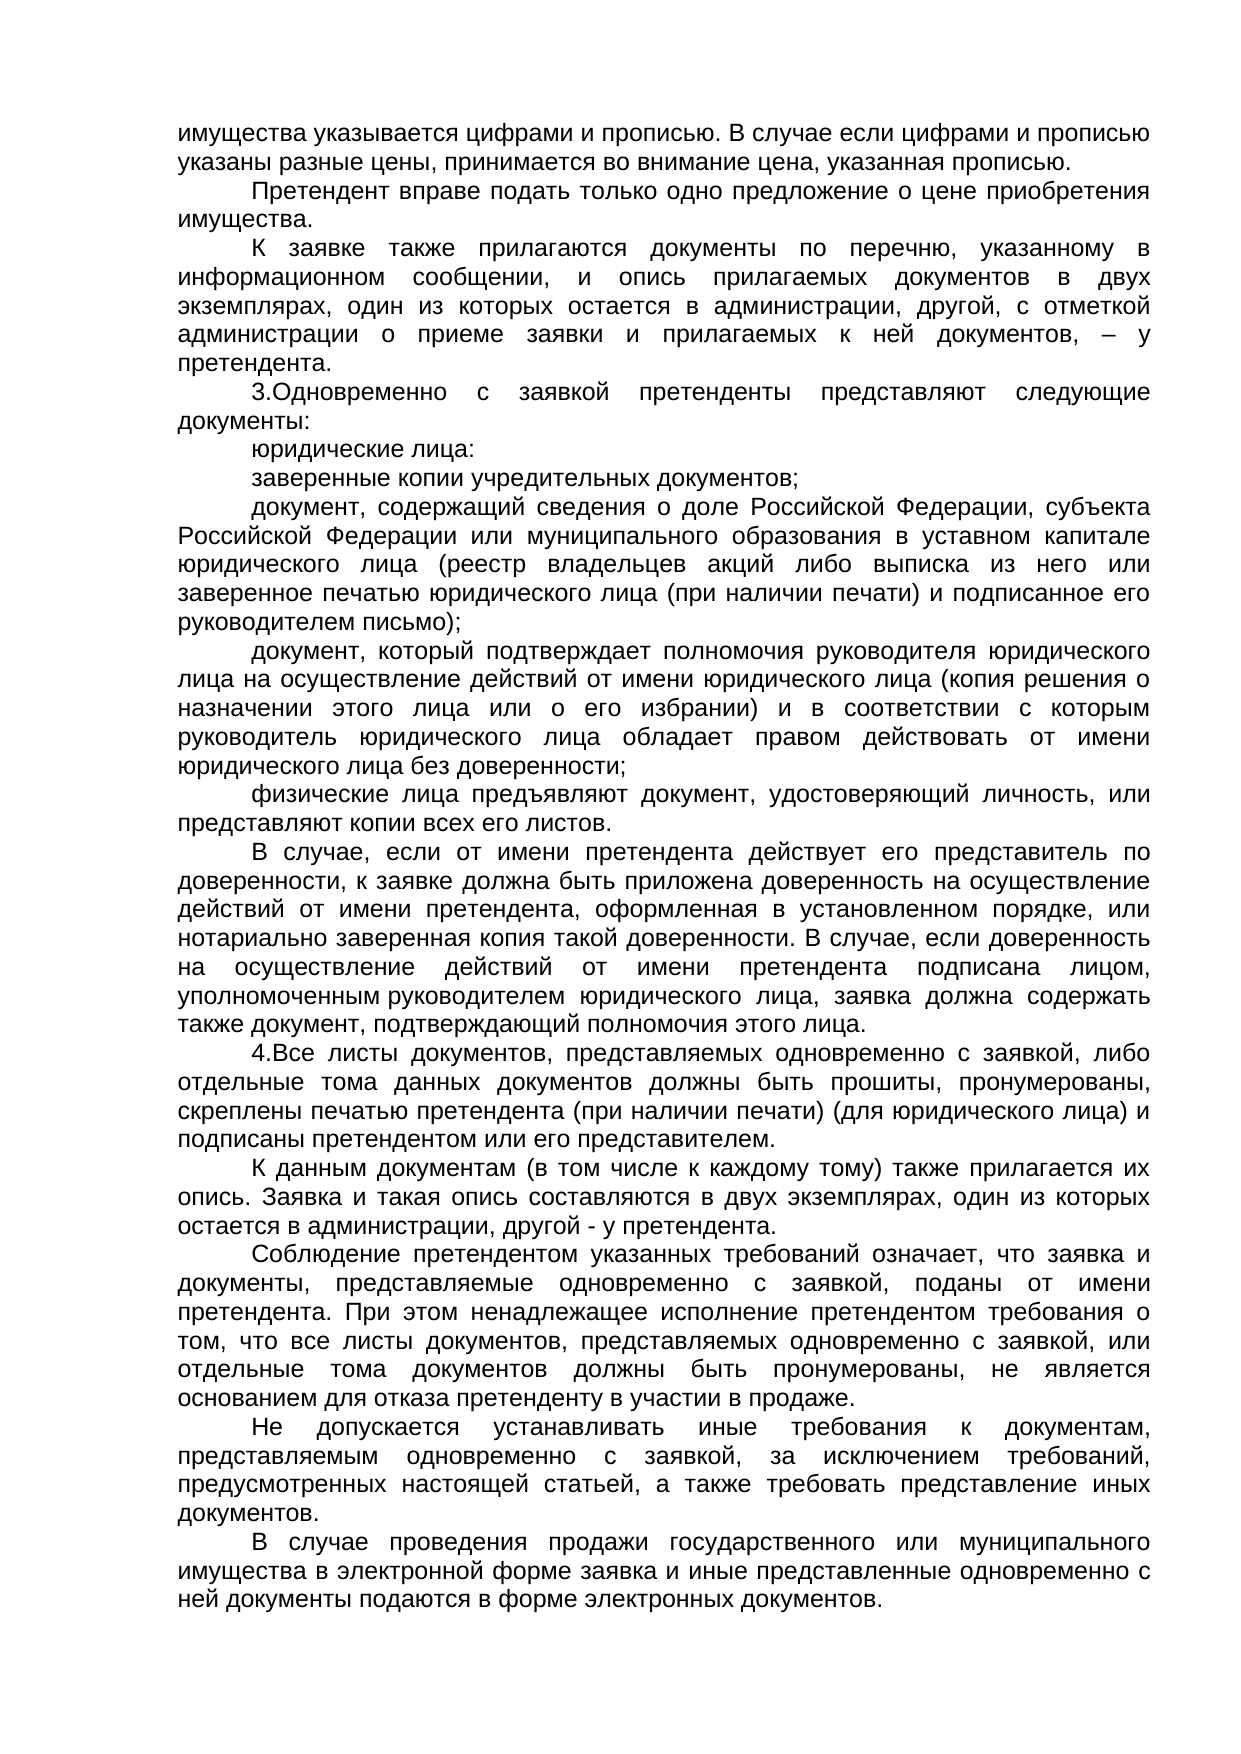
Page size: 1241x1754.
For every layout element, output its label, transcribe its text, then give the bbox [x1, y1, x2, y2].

text К заявке также прилагаются документы по перечню, указанному в информационном сообщении, и опись прилагаемых документов в двух экземплярах, один из которых остается в администрации, другой, с отметкой администрации о приеме заявки и прилагаемых к ней документов, – у претендента. [177, 233, 1152, 377]
text физические лица предъявляют документ, удостоверяющий личность, или представляют копии всех его листов. [177, 779, 1152, 837]
text документ, который подтверждает полномочия руководителя юридического лица на осуществление действий от имени юридического лица (копия решения о назначении этого лица или о его избрании) и в соответствии с которым руководитель юридического лица обладает правом действовать от имени юридического лица без доверенности; [177, 636, 1152, 779]
text 3.Одновременно с заявкой претенденты представляют следующие документы: [177, 377, 1152, 434]
text К данным документам (в том числе к каждому тому) также прилагается их опись. Заявка и такая опись составляются в двух экземплярах, один из которых остается в администрации, другой - у претендента. [177, 1153, 1152, 1239]
text юридические лица: [177, 434, 1152, 463]
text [177, 118, 1152, 176]
text Соблюдение претендентом указанных требований означает, что заявка и документы, представляемые одновременно с заявкой, поданы от имени претендента. При этом ненадлежащее исполнение претендентом требования о том, что все листы документов, представляемых одновременно с заявкой, или отдельные тома документов должны быть пронумерованы, не является основанием для отказа претенденту в участии в продаже. [177, 1239, 1152, 1412]
text заверенные копии учредительных документов; [177, 463, 1152, 492]
text В случае проведения продажи государственного или муниципального имущества в электронной форме заявка и иные представленные одновременно с ней документы подаются в форме электронных документов. [177, 1527, 1152, 1613]
text В случае, если от имени претендента действует его представитель по доверенности, к заявке должна быть приложена доверенность на осуществление действий от имени претендента, оформленная в установленном порядке, или нотариально заверенная копия такой доверенности. В случае, если доверенность на осуществление действий от имени претендента подписана лицом, уполномоченным руководителем юридического лица, заявка должна содержать также документ, подтверждающий полномочия этого лица. [177, 837, 1152, 1038]
text Претендент вправе подать только одно предложение о цене приобретения имущества. [177, 176, 1152, 233]
text документ, содержащий сведения о доле Российской Федерации, субъекта Российской Федерации или муниципального образования в уставном капитале юридического лица (реестр владельцев акций либо выписка из него или заверенное печатью юридического лица (при наличии печати) и подписанное его руководителем письмо); [177, 492, 1152, 636]
text Не допускается устанавливать иные требования к документам, представляемым одновременно с заявкой, за исключением требований, предусмотренных настоящей статьей, а также требовать представление иных документов. [177, 1412, 1152, 1527]
text 4.Все листы документов, представляемых одновременно с заявкой, либо отдельные тома данных документов должны быть прошиты, пронумерованы, скреплены печатью претендента (при наличии печати) (для юридического лица) и подписаны претендентом или его представителем. [177, 1038, 1152, 1153]
